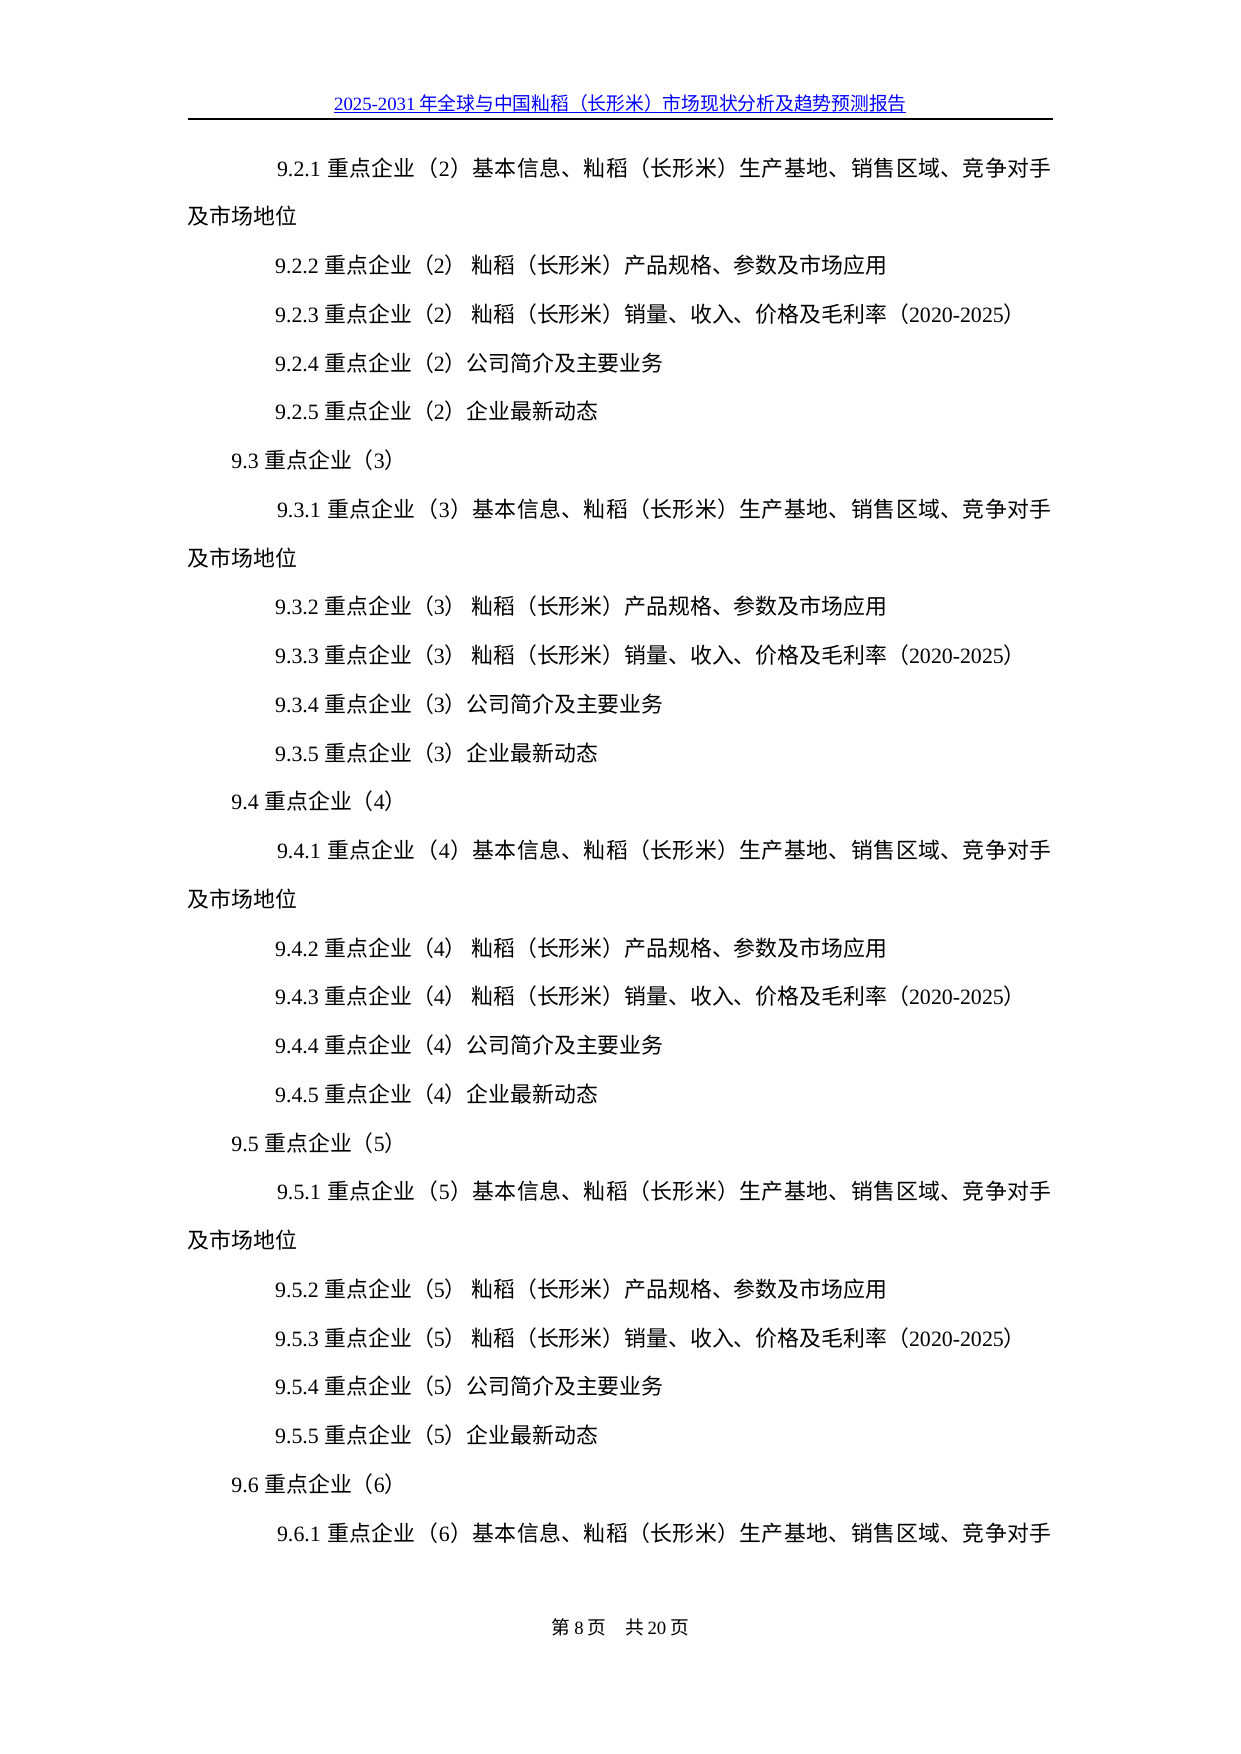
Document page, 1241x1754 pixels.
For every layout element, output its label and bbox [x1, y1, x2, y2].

text [187, 150, 1053, 1548]
